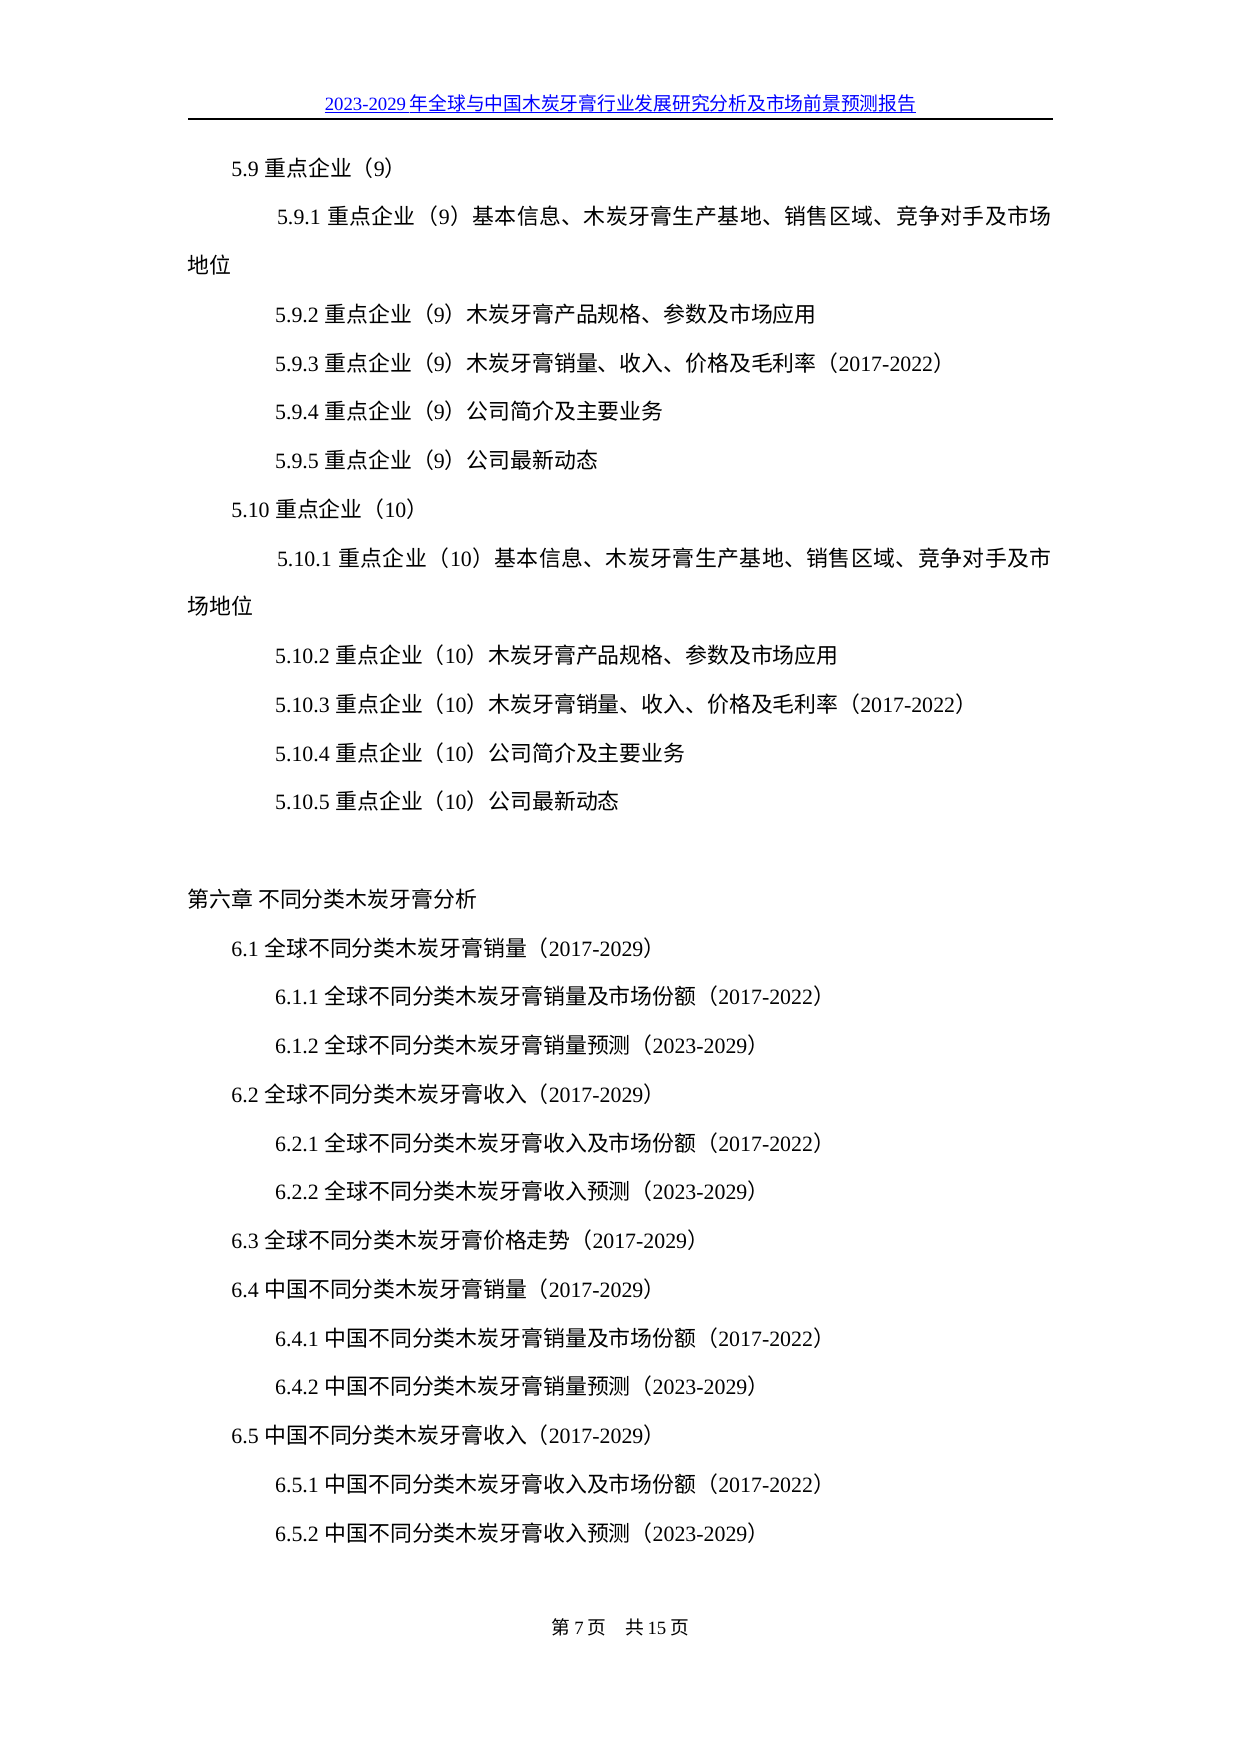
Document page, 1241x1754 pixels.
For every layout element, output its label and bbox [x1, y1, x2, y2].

text [187, 150, 1053, 1548]
